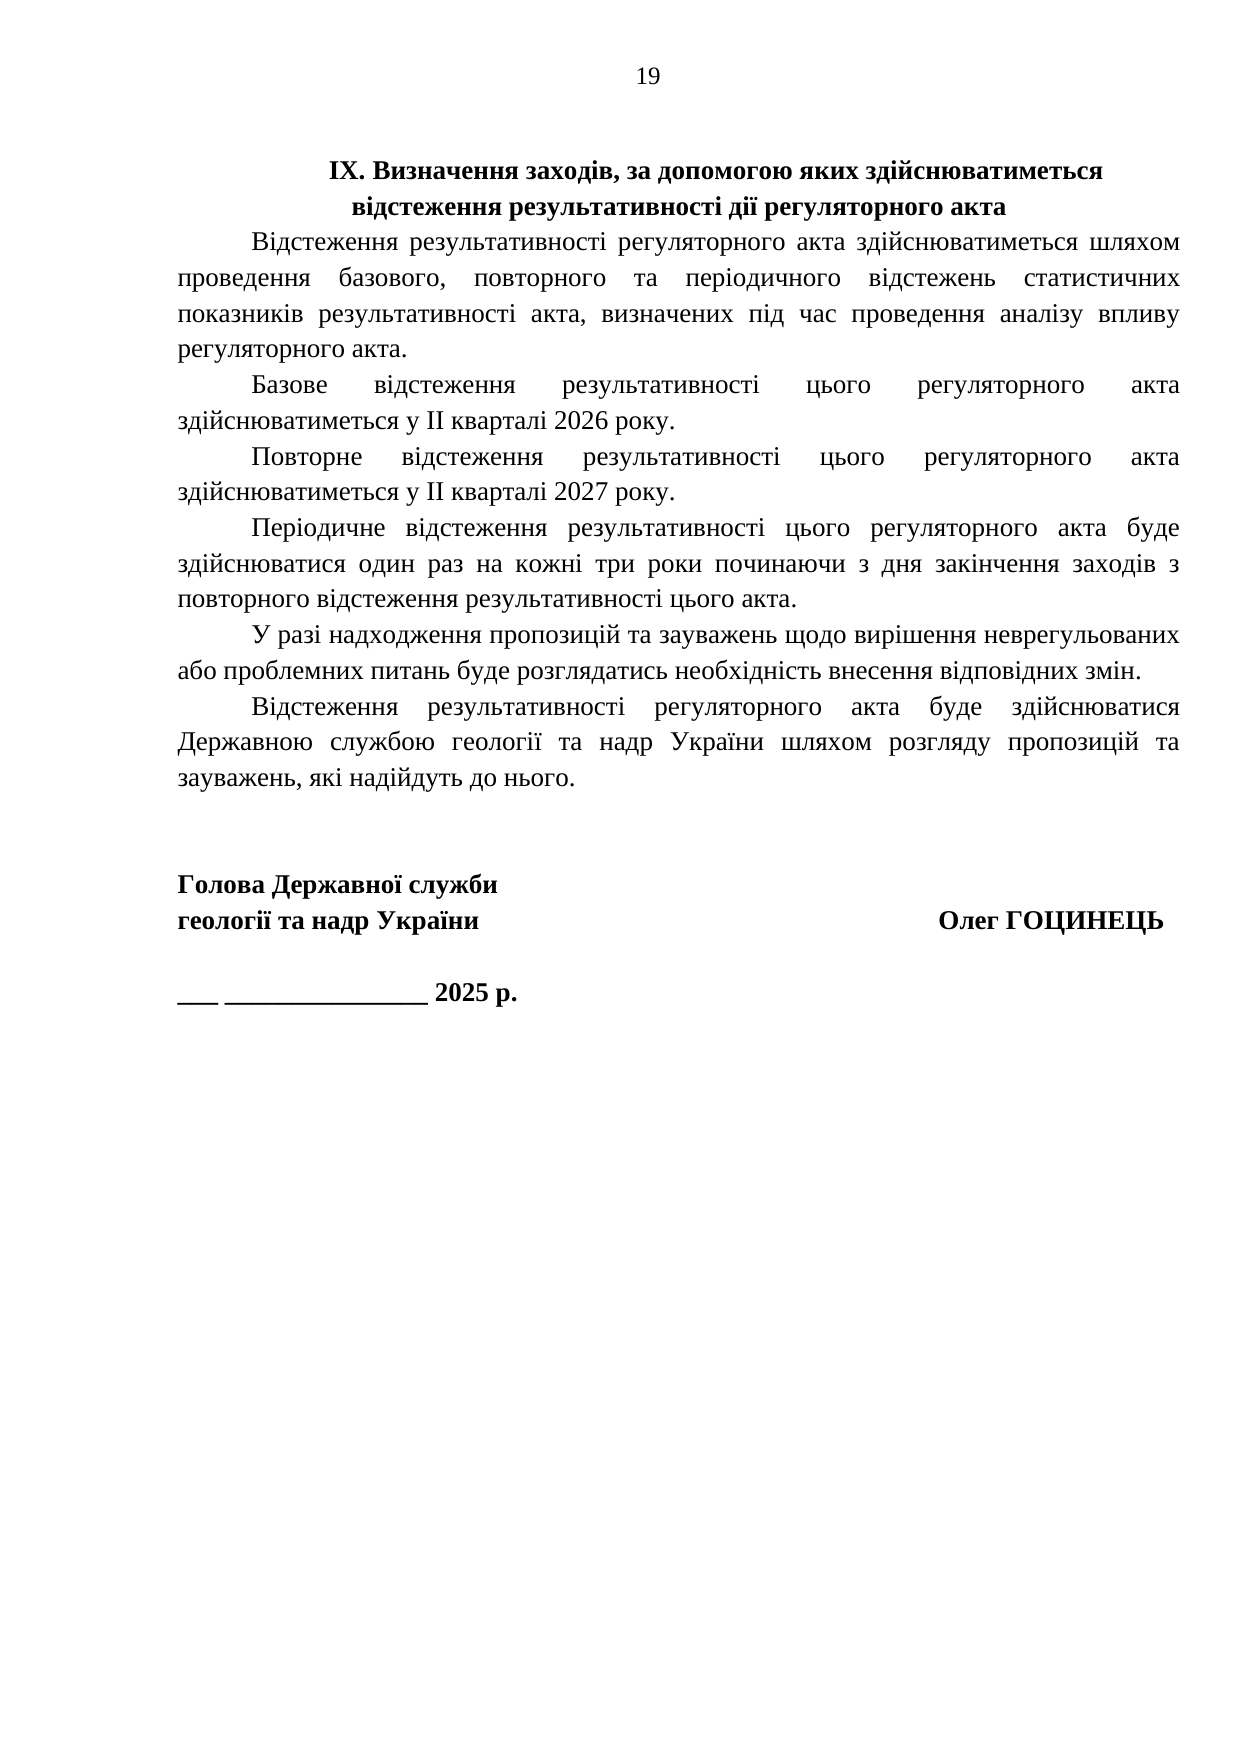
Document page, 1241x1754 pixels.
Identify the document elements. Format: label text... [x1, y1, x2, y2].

text У разі надходження пропозицій та зауважень щодо вирішення неврегульованих або проблемних питань буде розглядатись необхідність внесення відповідних змін. [177, 618, 1181, 685]
text Періодичне відстеження результативності цього регуляторного акта буде здійснюватися один раз на кожні три роки починаючи з дня закінчення заходів з повторного відстеження результативності цього акта. [177, 511, 1181, 614]
text Відстеження результативності регуляторного акта буде здійснюватися Державною службою геології та надр України шляхом розгляду пропозицій та зауважень, які надійдуть до нього. [177, 690, 1181, 792]
text геології та надр України Олег ГОЦИНЕЦЬ [177, 904, 1181, 935]
text Базове відстеження результативності цього регуляторного акта здійснюватиметься у ІІ кварталі 2026 року. [177, 368, 1181, 435]
text Голова Державної служби [177, 868, 1181, 899]
text IX. Визначення заходів, за допомогою яких здійснюватиметься відстеження результативності дії регуляторного акта [177, 154, 1181, 221]
text ___ _______________ 2025 р. [177, 976, 1181, 1007]
text Повторне відстеження результативності цього регуляторного акта здійснюватиметься у ІІ кварталі 2027 року. [177, 440, 1181, 507]
text Відстеження результативності регуляторного акта здійснюватиметься шляхом проведення базового, повторного та періодичного відстежень статистичних показників результативності акта, визначених під час проведення аналізу впливу регуляторного акта. [177, 225, 1181, 364]
